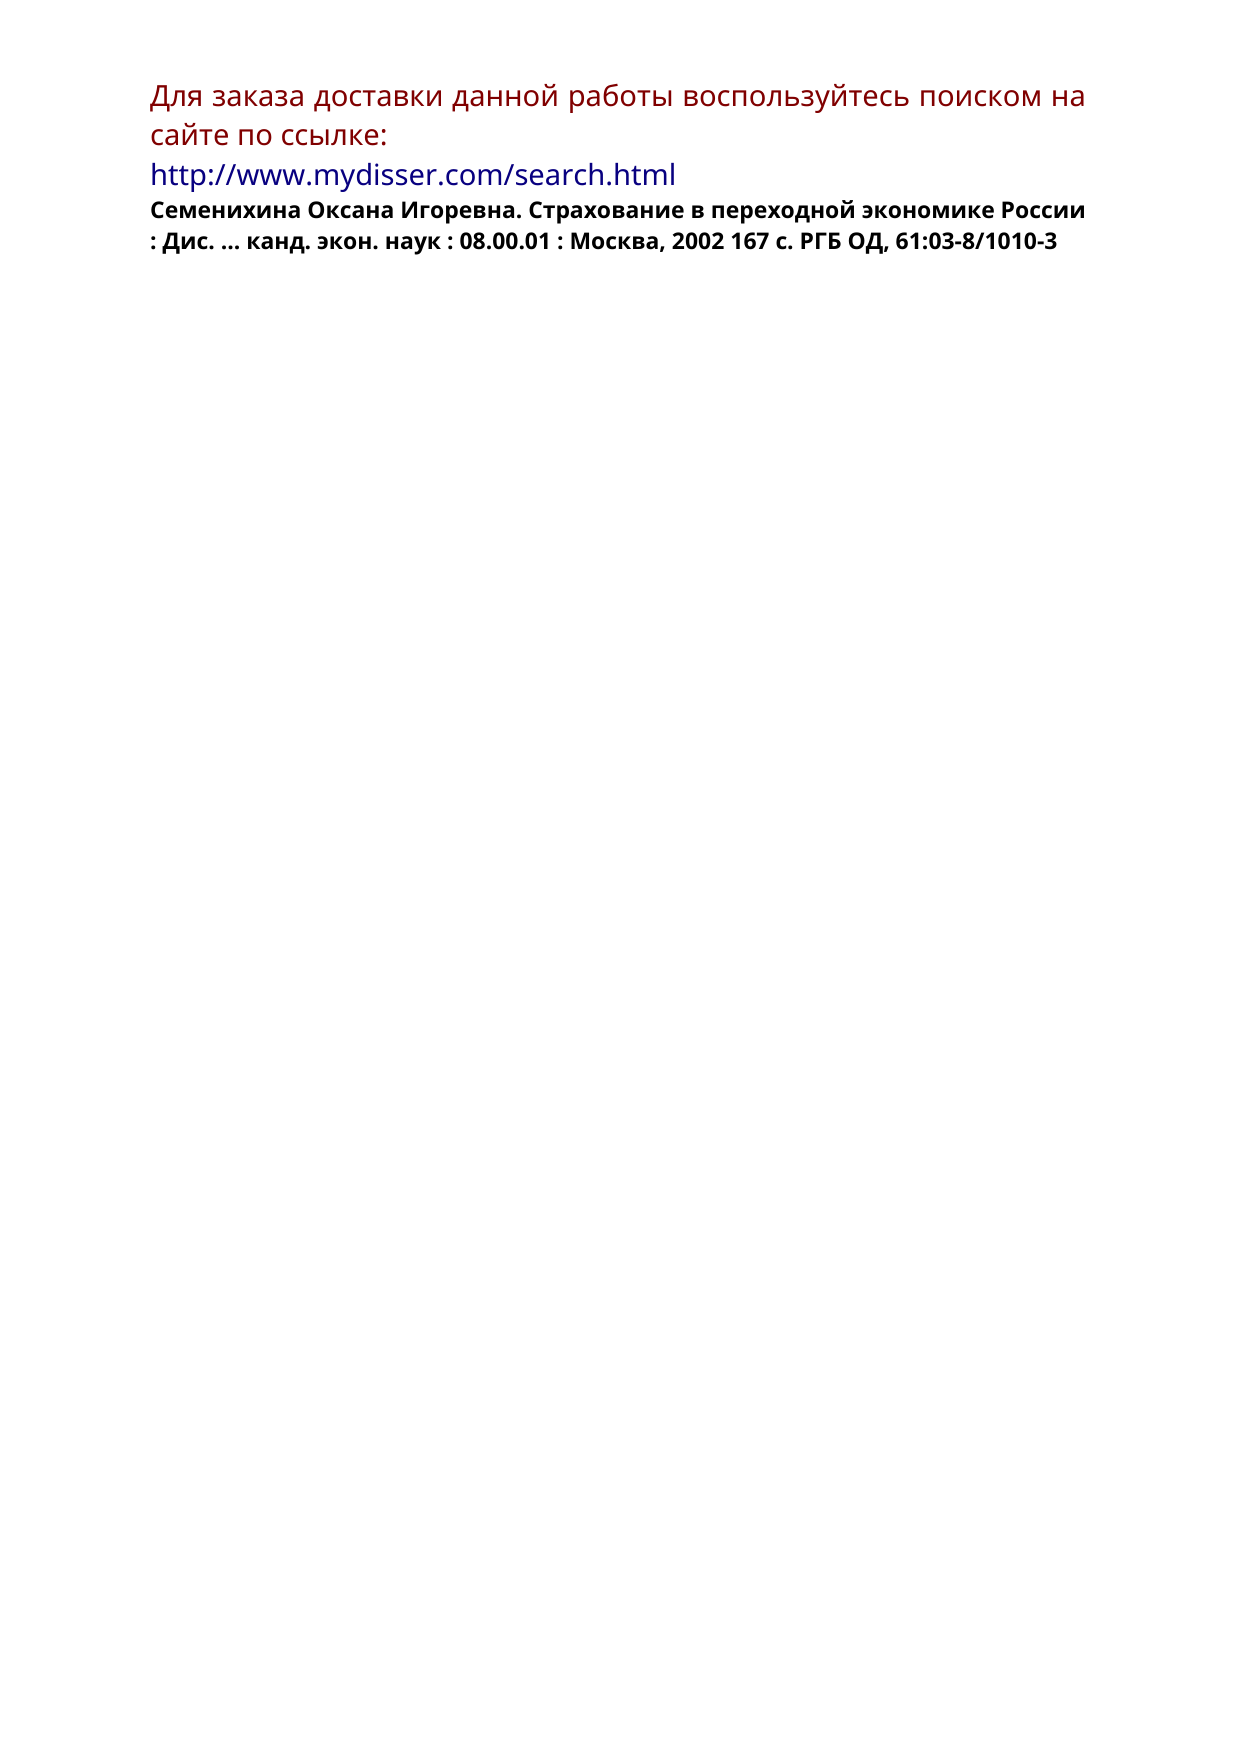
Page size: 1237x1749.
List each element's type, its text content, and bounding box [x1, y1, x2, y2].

text Семенихина Оксана Игоревна. Страхование в переходной экономике России : Дис. ... канд. экон. наук : 08.00.01 : Москва, 2002 167 c. РГБ ОД, 61:03-8/1010-3 [150, 194, 1086, 257]
